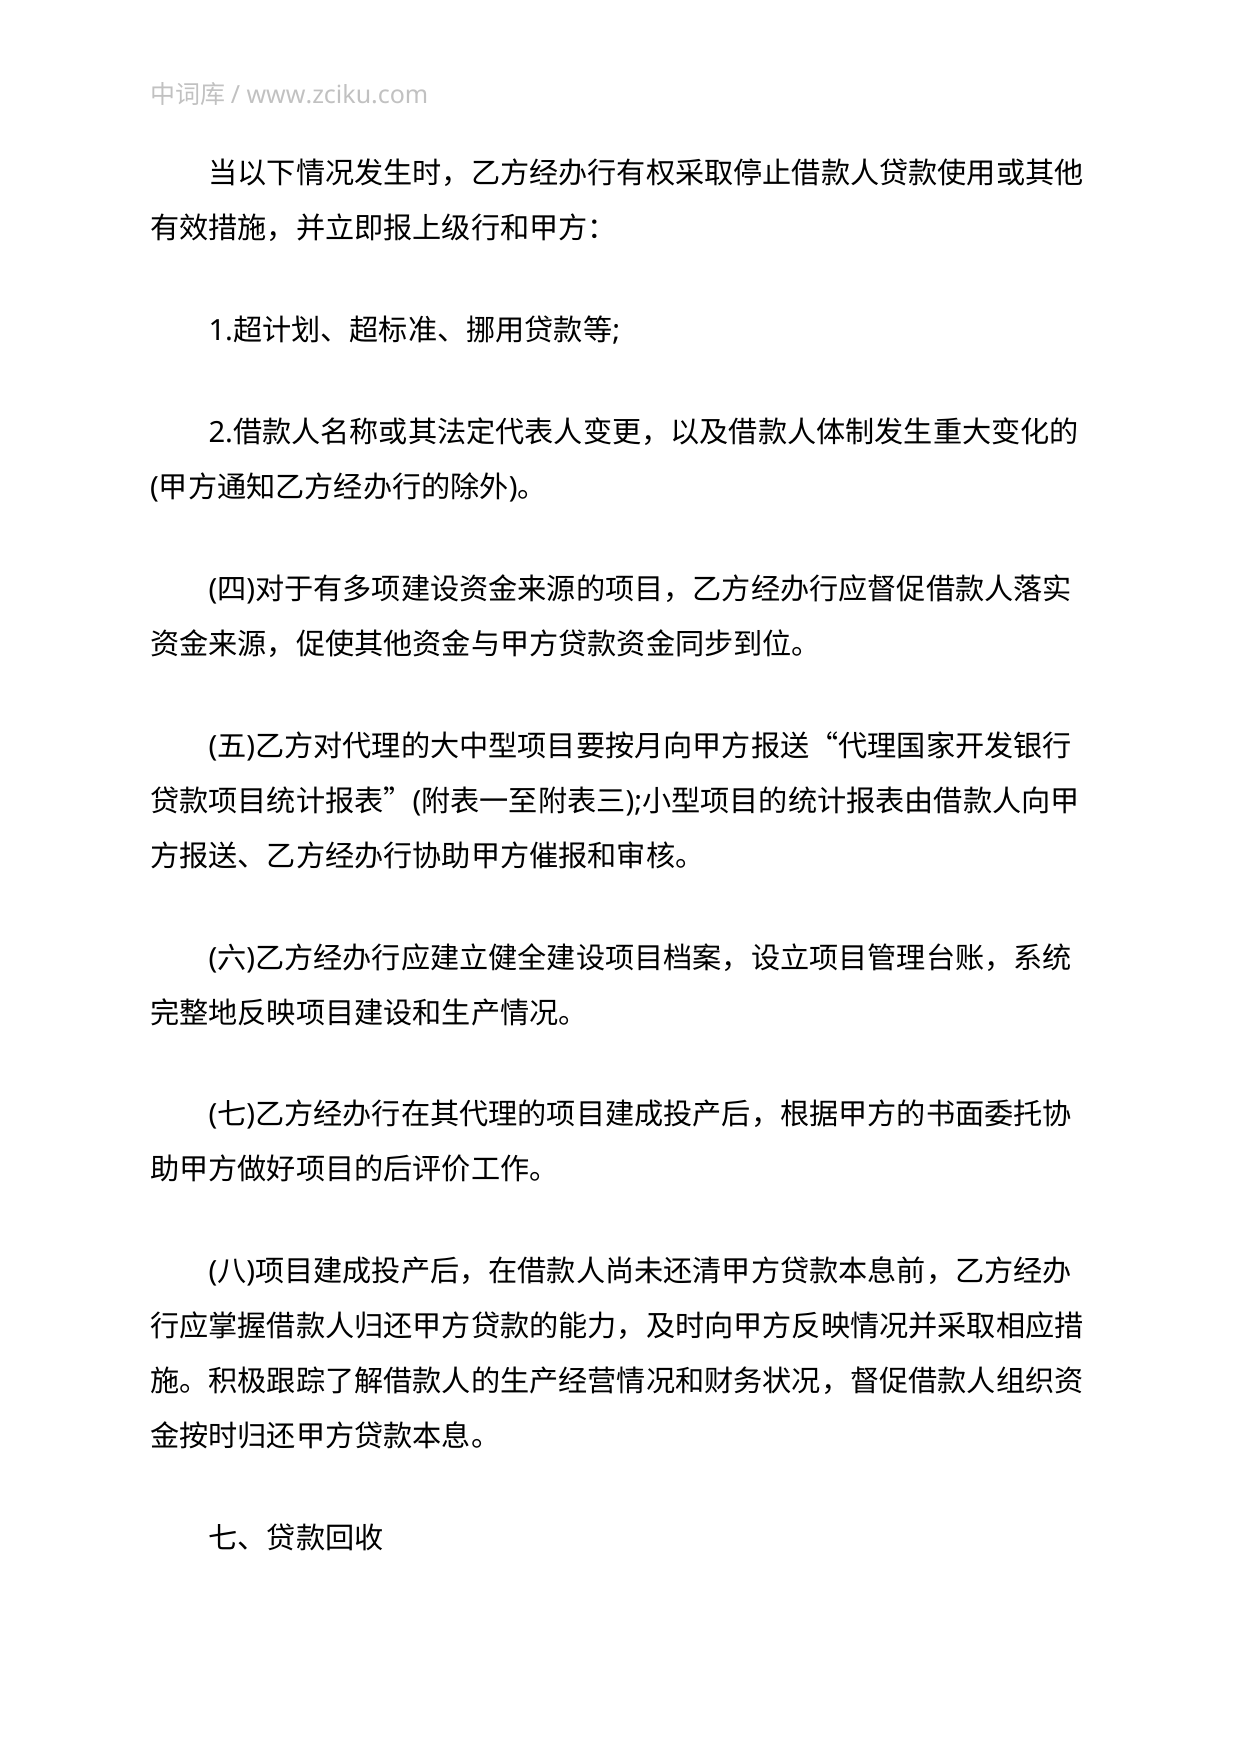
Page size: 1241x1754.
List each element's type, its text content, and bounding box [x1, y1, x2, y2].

text (五)乙方对代理的大中型项目要按月向甲方报送“代理国家开发银行贷款项目统计报表”(附表一至附表三);小型项目的统计报表由借款人向甲方报送、乙方经办行协助甲方催报和审核。 [150, 722, 1090, 875]
text 当以下情况发生时，乙方经办行有权采取停止借款人贷款使用或其他有效措施，并立即报上级行和甲方： [150, 150, 1090, 247]
text (四)对于有多项建设资金来源的项目，乙方经办行应督促借款人落实资金来源，促使其他资金与甲方贷款资金同步到位。 [150, 566, 1090, 663]
text 1.超计划、超标准、挪用贷款等; [150, 307, 1090, 349]
text 2.借款人名称或其法定代表人变更，以及借款人体制发生重大变化的(甲方通知乙方经办行的除外)。 [150, 409, 1090, 506]
text (六)乙方经办行应建立健全建设项目档案，设立项目管理台账，系统完整地反映项目建设和生产情况。 [150, 934, 1090, 1031]
text 七、贷款回收 [150, 1514, 1090, 1557]
text (八)项目建成投产后，在借款人尚未还清甲方贷款本息前，乙方经办行应掌握借款人归还甲方贷款的能力，及时向甲方反映情况并采取相应措施。积极跟踪了解借款人的生产经营情况和财务状况，督促借款人组织资金按时归还甲方贷款本息。 [150, 1248, 1090, 1455]
text (七)乙方经办行在其代理的项目建成投产后，根据甲方的书面委托协助甲方做好项目的后评价工作。 [150, 1091, 1090, 1188]
